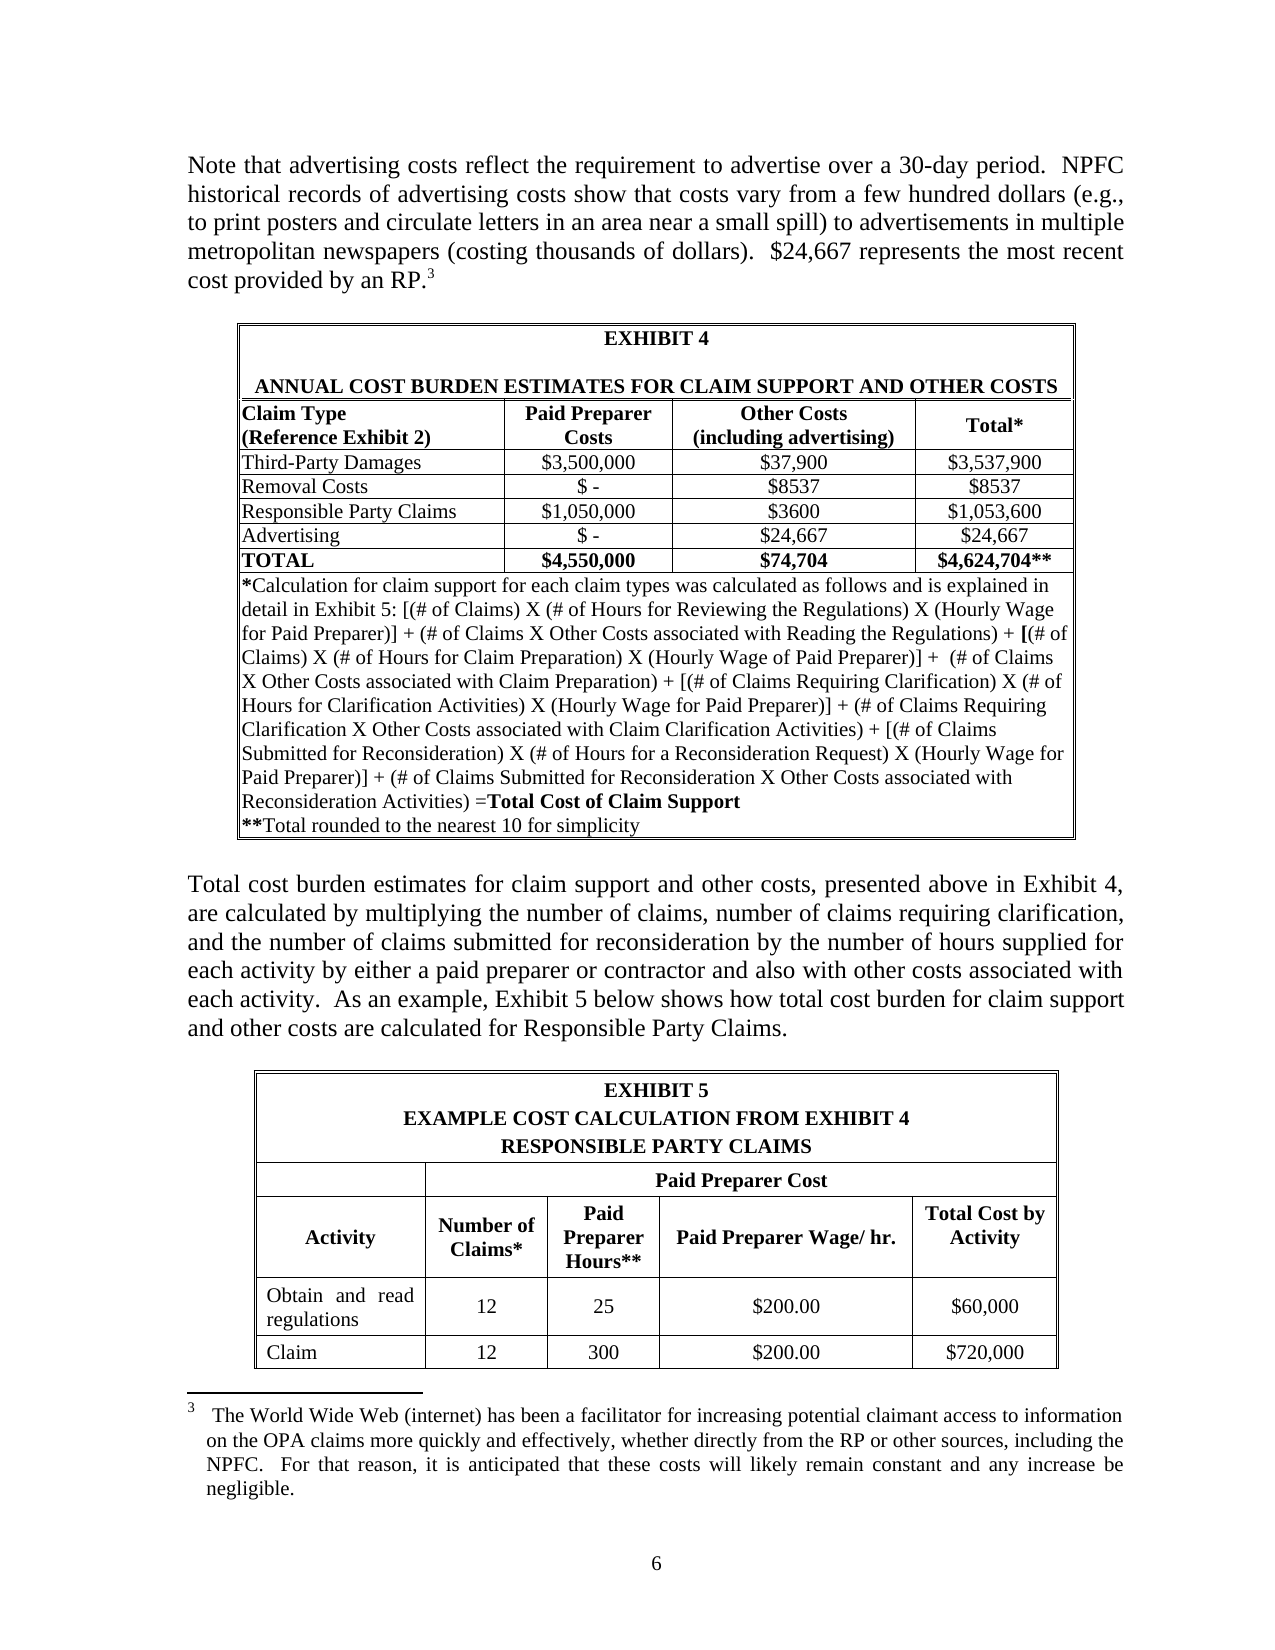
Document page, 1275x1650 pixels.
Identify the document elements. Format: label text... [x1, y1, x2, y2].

table_cell *Calculation for claim support for each claim types was calculated as follows and is explained in detail in Exhibit 5: [(# of Claims) X (# of Hours for Reviewing the Regulations) X (Hourly Wage for Paid Preparer)] + (# of Claims X Other Costs associated with Reading the Regulations) + [(# of Claims) X (# of Hours for Claim Preparation) X (Hourly Wage of Paid Preparer)] + (# of Claims X Other Costs associated with Claim Preparation) + [(# of Claims Requiring Clarification) X (# of Hours for Clarification Activities) X (Hourly Wage for Paid Preparer)] + (# of Claims Requiring Clarification X Other Costs associated with Claim Clarification Activities) + [(# of Claims Submitted for Reconsideration) X (# of Hours for a Reconsideration Request) X (Hourly Wage for Paid Preparer)] + (# of Claims Submitted for Reconsideration X Other Costs associated with Reconsideration Activities) =Total Cost of Claim Support **Total rounded to the nearest 10 for simplicity [240, 573, 1073, 837]
table_cell Paid Preparer Costs [505, 401, 672, 449]
table_cell Responsible Party Claims [240, 499, 504, 523]
table_cell Paid Preparer Hours** [548, 1197, 659, 1277]
table_cell $24,667 [673, 524, 915, 547]
table_cell $4,624,704** [916, 549, 1073, 572]
table_cell $200.00 [660, 1278, 912, 1335]
table_cell Total Cost by Activity [913, 1197, 1056, 1277]
text Total cost burden estimates for claim support and other costs, presented above in Exhibit 4, are calculated by multiplying the number of claims, number of claims requiring clarification, and the number of claims submitted for reconsideration by the number of hours supplied for each activity by either a paid preparer or contractor and also with other costs associated with each activity. As an example, Exhibit 5 below shows how total cost burden for claim support and other costs are calculated for Responsible Party Claims. [187, 869, 1125, 1042]
table_cell $200.00 [660, 1336, 912, 1368]
table_cell [257, 1163, 425, 1196]
table_cell $60,000 [913, 1278, 1056, 1335]
table_cell $3,500,000 [505, 450, 672, 474]
table_cell $4,550,000 [505, 549, 672, 572]
table_cell TOTAL [240, 549, 504, 572]
table_header EXHIBIT 5 EXAMPLE COST CALCULATION FROM EXHIBIT 4 RESPONSIBLE PARTY CLAIMS [257, 1074, 1056, 1162]
table_cell Paid Preparer Cost [426, 1163, 1056, 1196]
table_cell $ - [505, 475, 672, 498]
table_cell $8537 [673, 475, 915, 498]
table_cell $1,053,600 [916, 499, 1073, 523]
table_cell Third-Party Damages [240, 450, 504, 474]
table_cell $8537 [916, 475, 1073, 498]
table_cell $74,704 [673, 549, 915, 572]
table_cell Claim Preparation [257, 1336, 425, 1368]
table_cell $3,537,900 [916, 450, 1073, 474]
table_cell Claim Type (Reference Exhibit 2) [238, 398, 504, 449]
table_cell $37,900 [673, 450, 915, 474]
table_cell Number of Claims* [426, 1197, 547, 1277]
table_cell Obtain and read regulations [257, 1278, 425, 1335]
table_cell $24,667 [916, 524, 1073, 547]
table_cell 12 [426, 1278, 547, 1335]
table_cell Advertising [240, 524, 504, 547]
table_cell 300 [548, 1336, 659, 1368]
table_cell 12 [426, 1336, 547, 1368]
text Note that advertising costs reflect the requirement to advertise over a 30-day period. NPFC historical records of advertising costs show that costs vary from a few hundred dollars (e.g., to print posters and circulate letters in an area near a small spill) to advertisements in multiple metropolitan newspapers (costing thousands of dollars). $24,667 represents the most recent cost provided by an RP. [187, 150, 1125, 294]
table_cell $ - [505, 524, 672, 547]
table_cell Other Costs (including advertising) [673, 401, 915, 449]
table_cell $720,000 [913, 1336, 1056, 1368]
table_cell $1,050,000 [505, 499, 672, 523]
table_cell Activity [257, 1197, 425, 1277]
table_cell Total* [916, 398, 1074, 449]
table_header Exhibit 4 ANNUAL COST BURDEN ESTIMATES FOR CLAIM SUPPORT AND OTHER COSTS [240, 326, 1073, 398]
table_cell Removal Costs [240, 475, 504, 498]
table_cell $3600 [673, 499, 915, 523]
table_cell Paid Preparer Wage/ hr. [660, 1197, 912, 1277]
table_cell 25 [548, 1278, 659, 1335]
